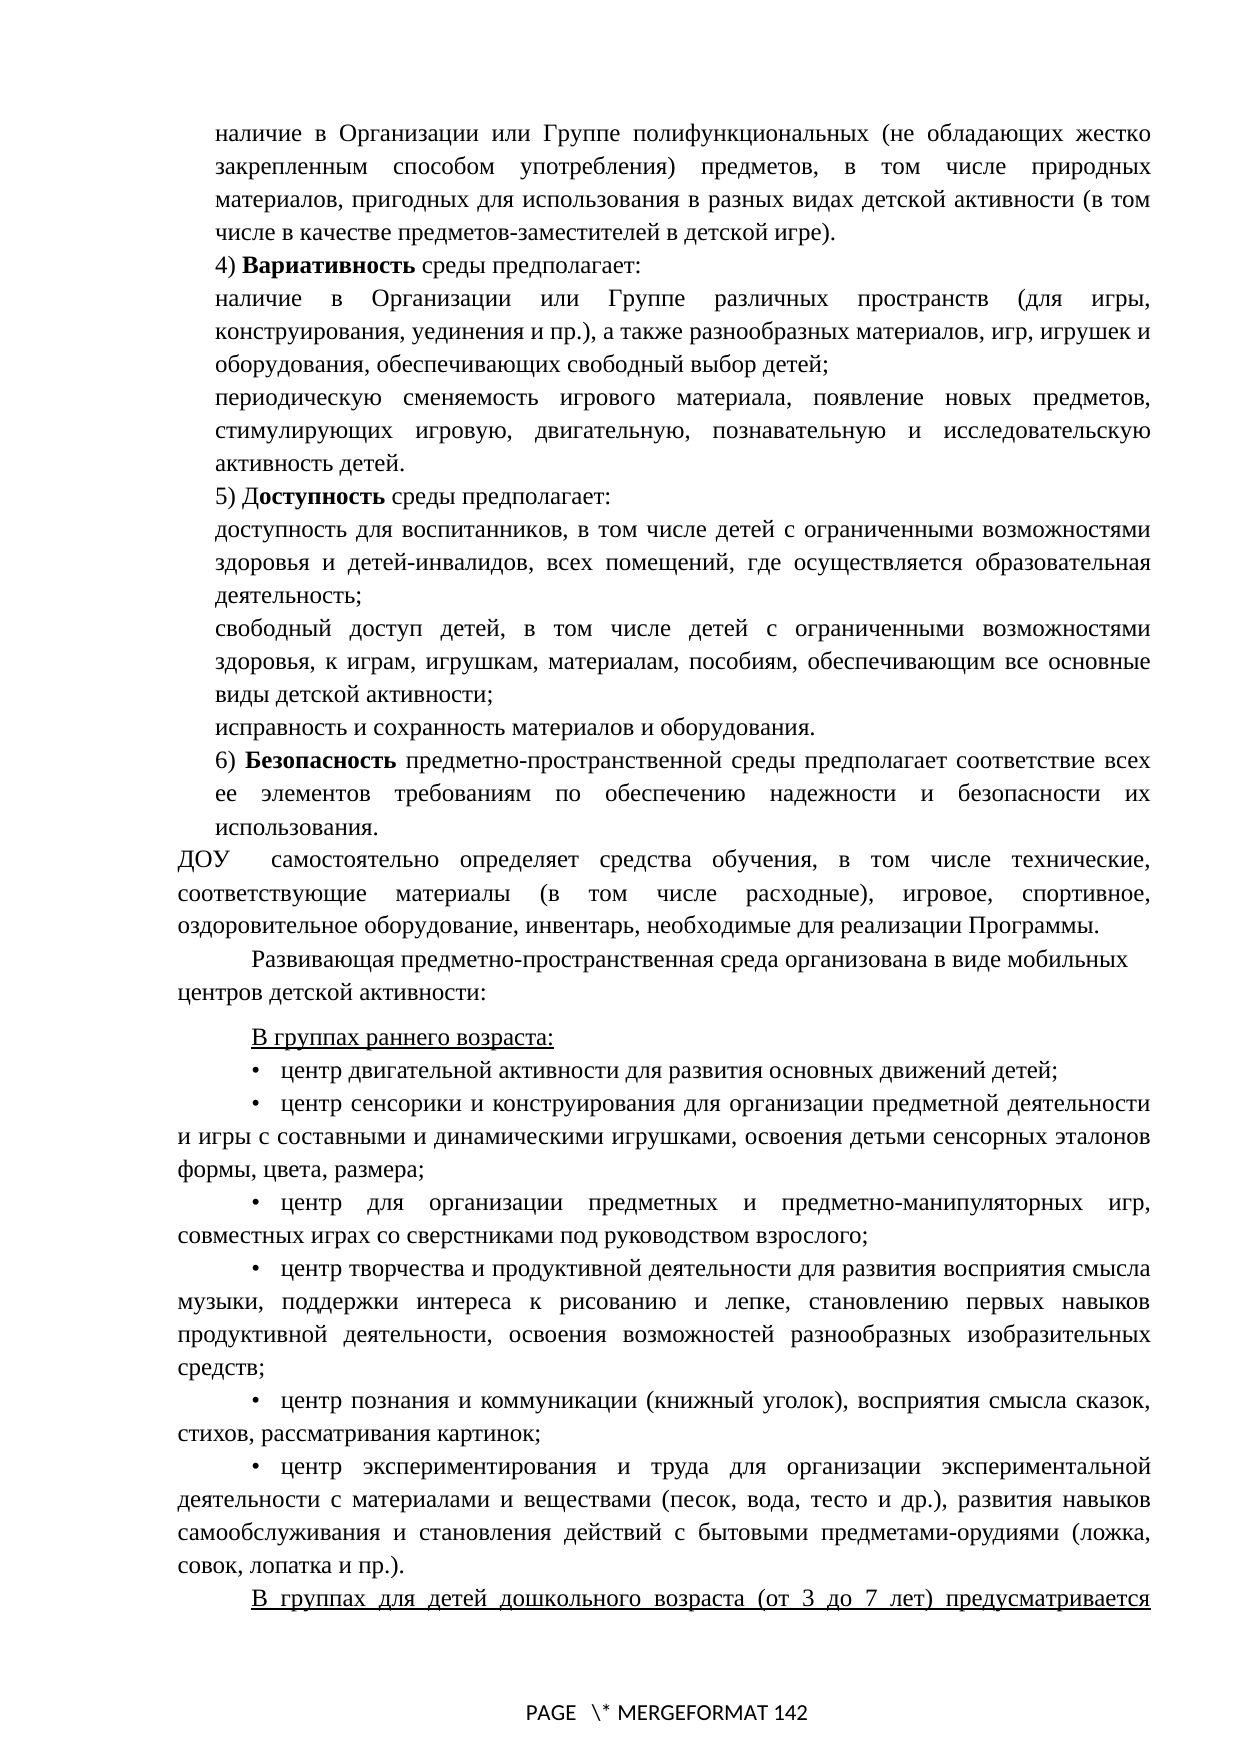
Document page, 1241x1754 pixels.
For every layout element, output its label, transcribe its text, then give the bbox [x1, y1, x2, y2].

list центр сенсорики и конструирования для организации предметной деятельности и игры с составными и динамическими игрушками, освоения детьми сенсорных эталонов формы, цвета, размера; [177, 1088, 1152, 1183]
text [177, 1583, 1152, 1612]
text ДОУ самостоятельно определяет средства обучения, в том числе технические, соответствующие материалы (в том числе расходные), игровое, спортивное, оздоровительное оборудование, инвентарь, необходимые для реализации Программы. [177, 844, 1152, 939]
list центр двигательной активности для развития основных движений детей; [177, 1055, 1152, 1084]
list центр творчества и продуктивной деятельности для развития восприятия смысла музыки, поддержки интереса к рисованию и лепке, становлению первых навыков продуктивной деятельности, освоения возможностей разнообразных изобразительных средств; [177, 1253, 1152, 1381]
text периодическую сменяемость игрового материала, появление новых предметов, стимулирующих игровую, двигательную, познавательную и исследовательскую активность детей. [215, 382, 1152, 477]
text Развивающая предметно-пространственная среда организована в виде мобильных центров детской активности: [177, 944, 1152, 1005]
text доступность для воспитанников, в том числе детей с ограниченными возможностями здоровья и детей-инвалидов, всех помещений, где осуществляется образовательная деятельность; [215, 514, 1152, 609]
text наличие в Организации или Группе различных пространств (для игры, конструирования, уединения и пр.), а также разнообразных материалов, игр, игрушек и оборудования, обеспечивающих свободный выбор детей; [215, 283, 1152, 378]
text наличие в Организации или Группе полифункциональных (не обладающих жестко закрепленным способом употребления) предметов, в том числе природных материалов, пригодных для использования в разных видах детской активности (в том числе в качестве предметов-заместителей в детской игре). [215, 118, 1152, 246]
text В группах раннего возраста: [177, 1022, 1152, 1051]
text исправность и сохранность материалов и оборудования. [215, 712, 1152, 741]
list центр для организации предметных и предметно-манипуляторных игр, совместных играх со сверстниками под руководством взрослого; [177, 1187, 1152, 1249]
list центр познания и коммуникации (книжный уголок), восприятия смысла сказок, стихов, рассматривания картинок; [177, 1385, 1152, 1447]
text 6) Безопасность предметно-пространственной среды предполагает соответствие всех ее элементов требованиям по обеспечению надежности и безопасности их использования. [215, 746, 1152, 840]
text 5) Доступность среды предполагает: [215, 481, 1152, 510]
list центр экспериментирования и труда для организации экспериментальной деятельности с материалами и веществами (песок, вода, тесто и др.), развития навыков самообслуживания и становления действий с бытовыми предметами-орудиями (ложка, совок, лопатка и пр.). [177, 1451, 1152, 1579]
text 4) Вариативность среды предполагает: [215, 250, 1152, 279]
text свободный доступ детей, в том числе детей с ограниченными возможностями здоровья, к играм, игрушкам, материалам, пособиям, обеспечивающим все основные виды детской активности; [215, 613, 1152, 708]
